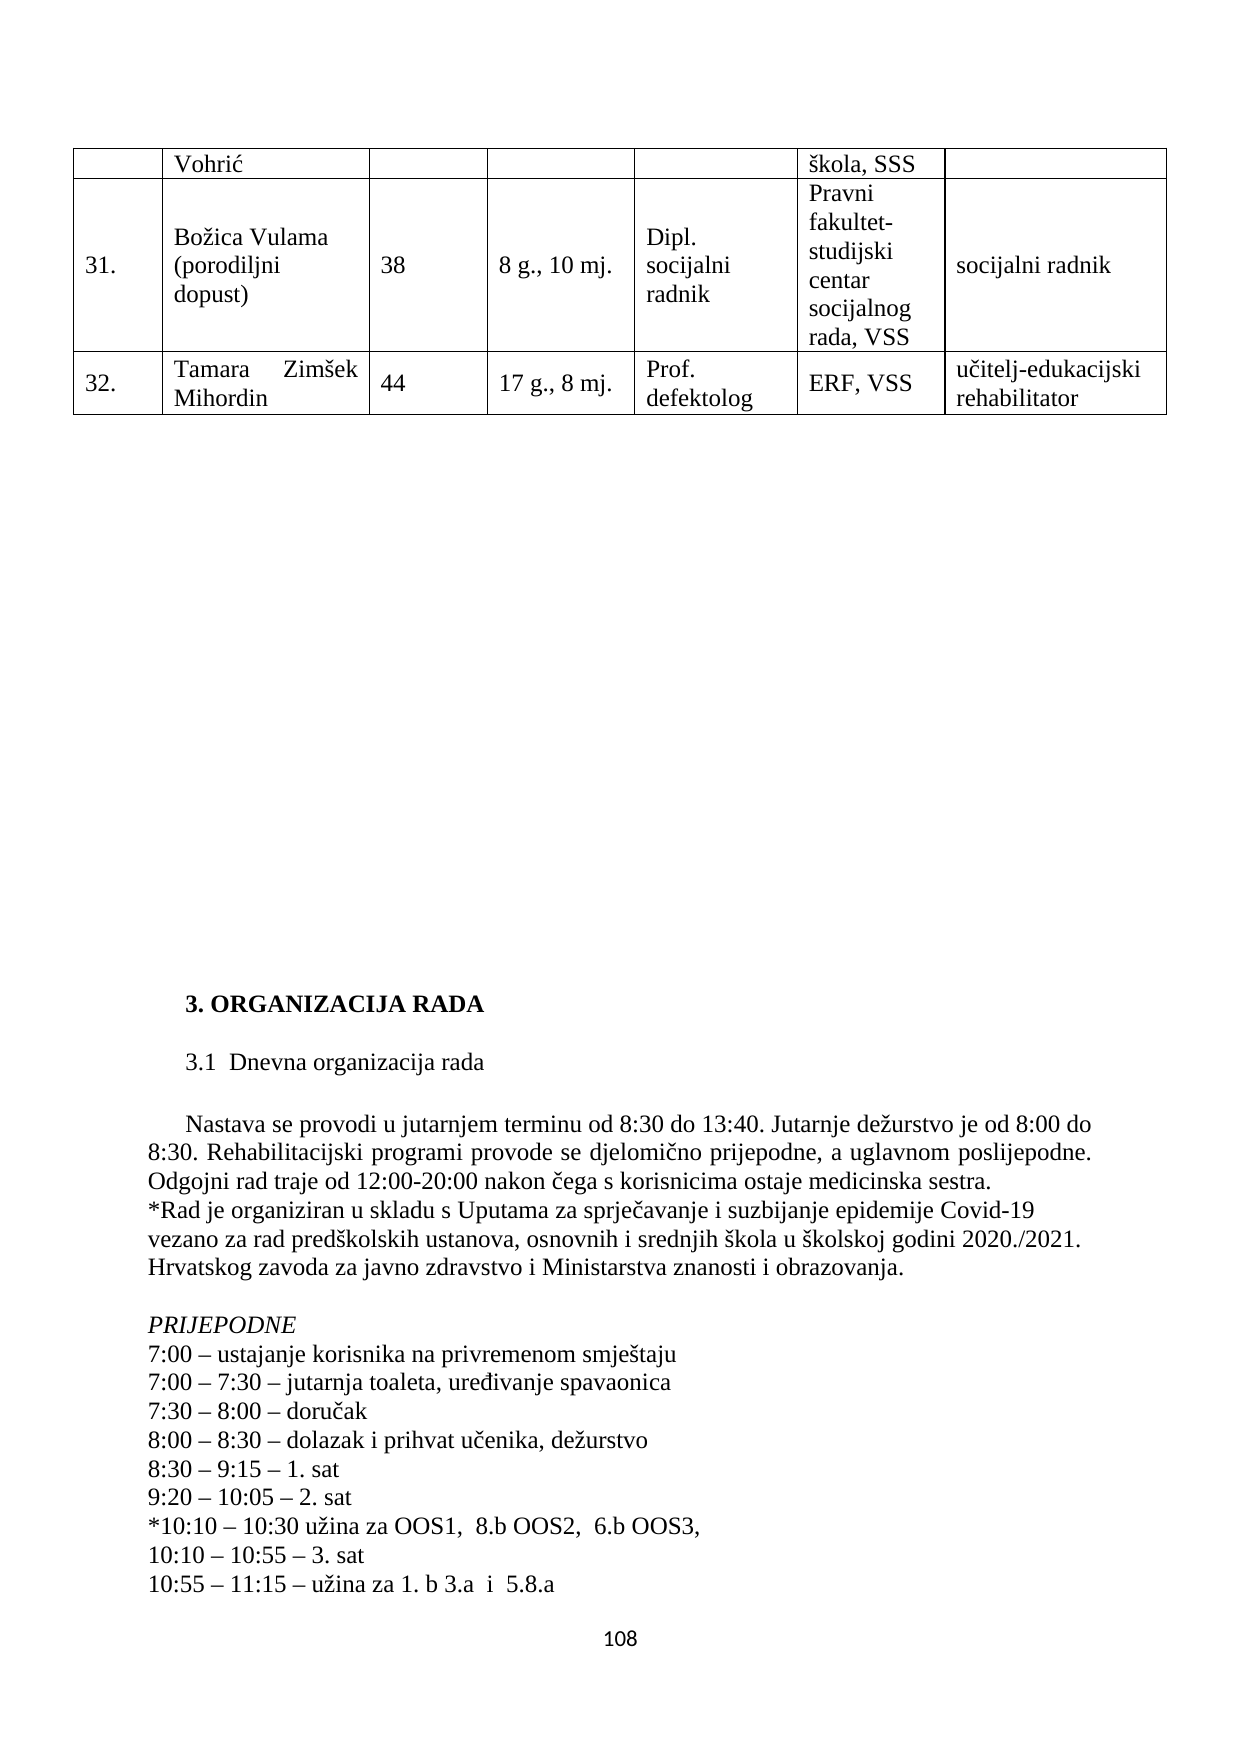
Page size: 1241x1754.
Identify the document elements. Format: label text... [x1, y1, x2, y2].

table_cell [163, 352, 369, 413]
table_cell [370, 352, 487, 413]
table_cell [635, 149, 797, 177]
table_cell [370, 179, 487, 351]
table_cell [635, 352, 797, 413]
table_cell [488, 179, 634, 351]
text Nastava se provodi u jutarnjem terminu od 8:30 do 13:40. Jutarnje dežurstvo je od 8:00 do 8:30. Rehabilitacijski programi provode se djelomično prijepodne, a uglavnom poslijepodne. Odgojni rad traje od 12:00-20:00 nakon čega s korisnicima ostaje medicinska sestra. [148, 1109, 1093, 1195]
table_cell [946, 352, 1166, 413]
text 7:00 – ustajanje korisnika na privremenom smještaju [148, 1339, 1093, 1367]
text 7:30 – 8:00 – doručak [148, 1396, 1093, 1425]
text *10:10 – 10:30 užina za OOS1, 8.b OOS2, 6.b OOS3, [148, 1511, 1093, 1540]
text PRIJEPODNE [148, 1310, 1093, 1339]
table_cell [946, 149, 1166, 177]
text 8:30 – 9:15 – 1. sat [148, 1454, 1093, 1482]
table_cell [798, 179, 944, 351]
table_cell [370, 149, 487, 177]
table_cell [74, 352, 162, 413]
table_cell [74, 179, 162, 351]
text 8:00 – 8:30 – dolazak i prihvat učenika, dežurstvo [148, 1425, 1093, 1454]
text 3.1 Dnevna organizacija rada [185, 1047, 1093, 1076]
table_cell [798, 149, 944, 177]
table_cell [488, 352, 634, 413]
text 10:55 – 11:15 – užina za 1. b 3.a i 5.8.a [148, 1569, 1093, 1597]
text 7:00 – 7:30 – jutarnja toaleta, uređivanje spavaonica [148, 1367, 1093, 1396]
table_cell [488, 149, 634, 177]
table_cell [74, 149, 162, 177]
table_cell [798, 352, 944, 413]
text 10:10 – 10:55 – 3. sat [148, 1540, 1093, 1569]
text *Rad je organiziran u skladu s Uputama za sprječavanje i suzbijanje epidemije Covid-19 vezano za rad predškolskih ustanova, osnovnih i srednjih škola u školskoj godini 2020./2021. Hrvatskog zavoda za javno zdravstvo i Ministarstva znanosti i obrazovanja. [148, 1195, 1093, 1281]
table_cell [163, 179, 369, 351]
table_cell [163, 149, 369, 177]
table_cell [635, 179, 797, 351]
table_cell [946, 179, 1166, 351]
text 9:20 – 10:05 – 2. sat [148, 1482, 1093, 1511]
text 3. ORGANIZACIJA RADA [185, 989, 1093, 1018]
